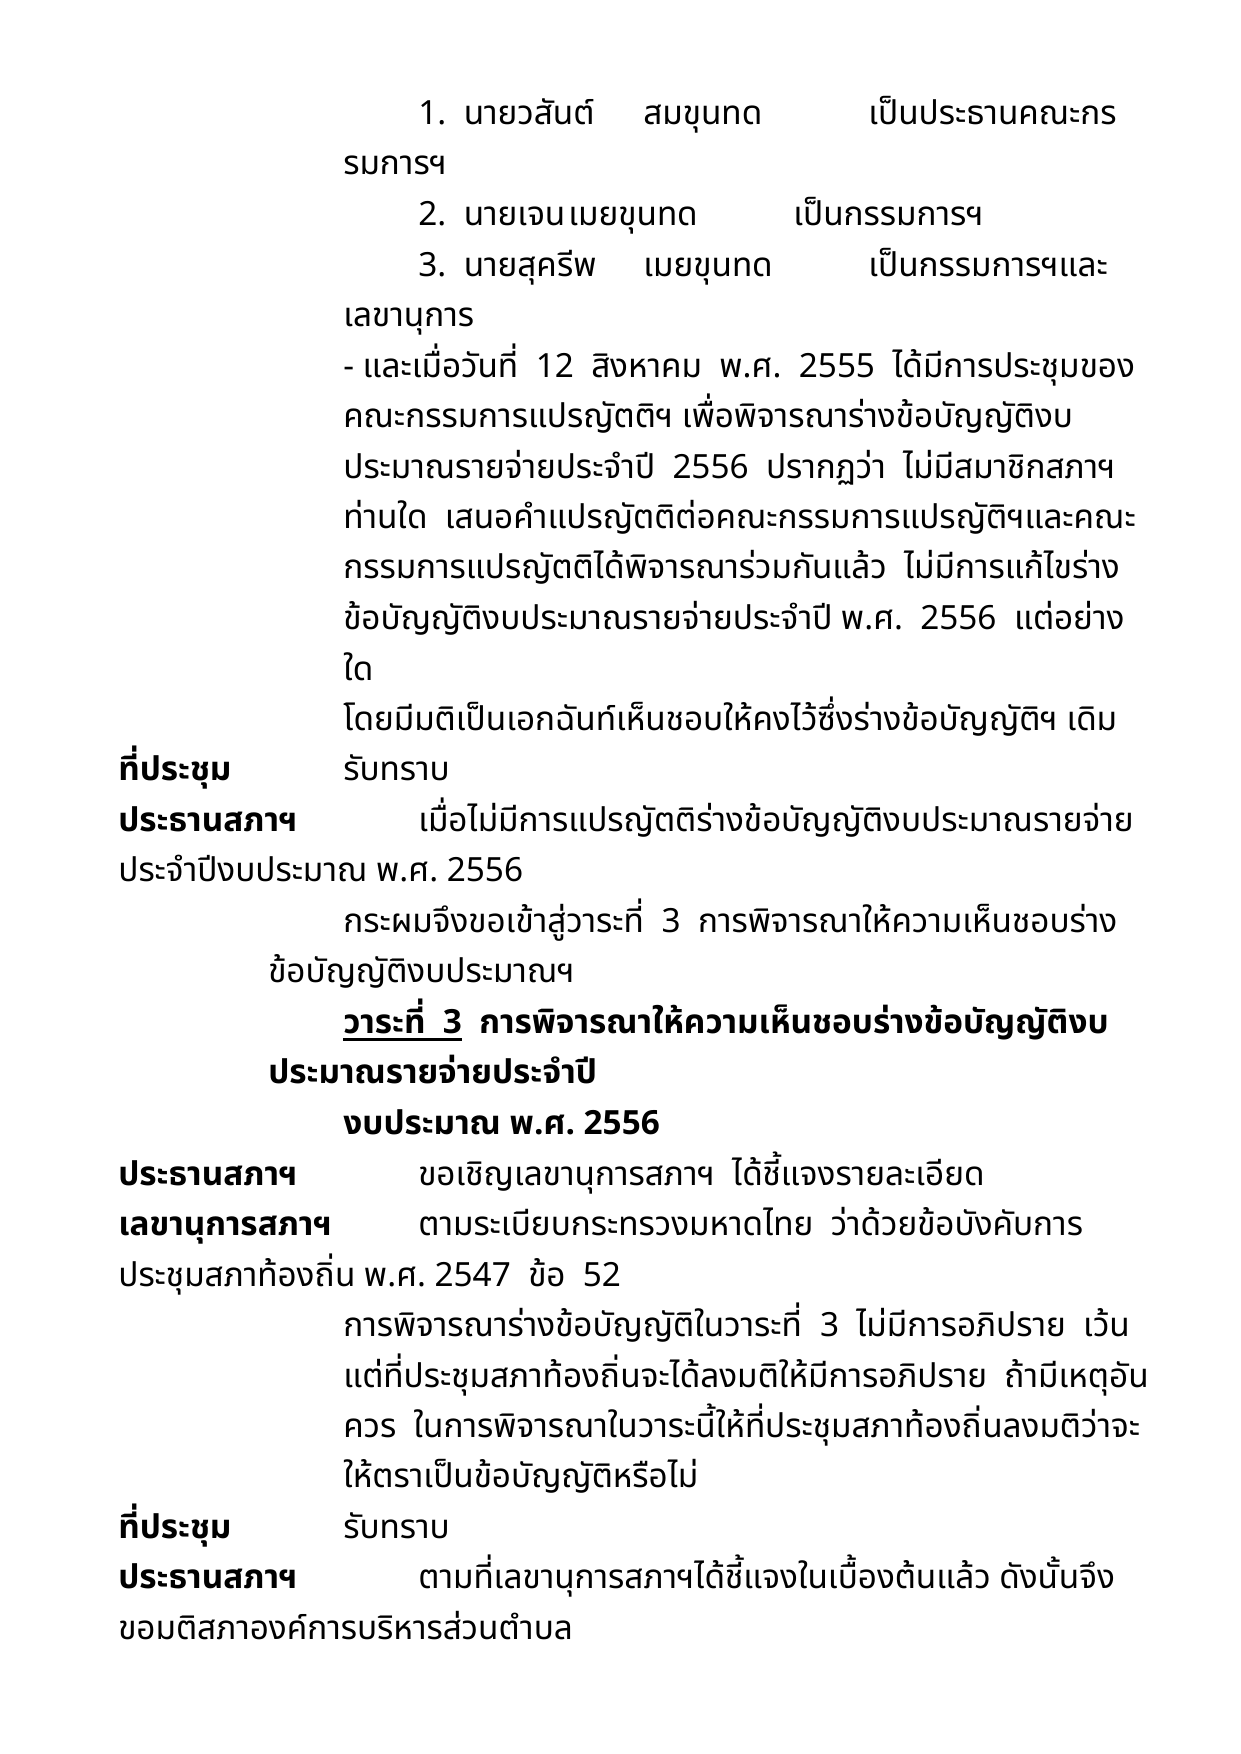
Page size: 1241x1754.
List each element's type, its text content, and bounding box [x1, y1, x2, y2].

text กระผมจึงขอเข้าสู่วาระที่ 3 การพิจารณาให้ความเห็นชอบร่างข้อบัญญัติงบประมาณฯ [268, 897, 1152, 998]
text ที่ประชุม รับทราบ [118, 1503, 1152, 1553]
text งบประมาณ พ.ศ. 2556 [343, 1099, 1152, 1149]
text - และเมื่อวันที่ 12 สิงหาคม พ.ศ. 2555 ได้มีการประชุมของคณะกรรมการแปรญัตติฯ เพื่อพิจารณาร่างข้อบัญญัติงบประมาณรายจ่ายประจำปี 2556 ปรากฏว่า ไม่มีสมาชิกสภาฯ ท่านใด เสนอคำแปรญัตติต่อคณะกรรมการแปรญัติฯและคณะกรรมการแปรญัตติได้พิจารณาร่วมกันแล้ว ไม่มีการแก้ไขร่างข้อบัญญัติงบประมาณรายจ่ายประจำปี พ.ศ. 2556 แต่อย่างใด [343, 341, 1152, 695]
text ประธานสภาฯ ตามที่เลขานุการสภาฯได้ชี้แจงในเบื้องต้นแล้ว ดังนั้นจึงขอมติสภาองค์การบริหารส่วนตำบล [118, 1553, 1152, 1654]
text วาระที่ 3 การพิจารณาให้ความเห็นชอบร่างข้อบัญญัติงบประมาณรายจ่ายประจำปี [268, 998, 1152, 1099]
text ที่ประชุม รับทราบ [118, 745, 1152, 796]
text ประธานสภาฯ ขอเชิญเลขานุการสภาฯ ได้ชี้แจงรายละเอียด [118, 1149, 1152, 1200]
text 3. นายสุครีพ เมยขุนทด เป็นกรรมการฯและเลขานุการ [343, 240, 1152, 341]
text เลขานุการสภาฯ ตามระเบียบกระทรวงมหาดไทย ว่าด้วยข้อบังคับการประชุมสภาท้องถิ่น พ.ศ. 2547 ข้อ 52 [118, 1200, 1152, 1301]
text 1. นายวสันต์ สมขุนทด เป็นประธานคณะกรรมการฯ [343, 89, 1152, 190]
text โดยมีมติเป็นเอกฉันท์เห็นชอบให้คงไว้ซึ่งร่างข้อบัญญัติฯ เดิม [343, 695, 1152, 745]
text ประธานสภาฯ เมื่อไม่มีการแปรญัตติร่างข้อบัญญัติงบประมาณรายจ่ายประจำปีงบประมาณ พ.ศ. 2556 [118, 796, 1152, 897]
text 2. นายเจน เมยขุนทด เป็นกรรมการฯ [343, 190, 1152, 240]
text การพิจารณาร่างข้อบัญญัติในวาระที่ 3 ไม่มีการอภิปราย เว้นแต่ที่ประชุมสภาท้องถิ่นจะได้ลงมติให้มีการอภิปราย ถ้ามีเหตุอันควร ในการพิจารณาในวาระนี้ให้ที่ประชุมสภาท้องถิ่นลงมติว่าจะให้ตราเป็นข้อบัญญัติหรือไม่ [343, 1301, 1152, 1503]
